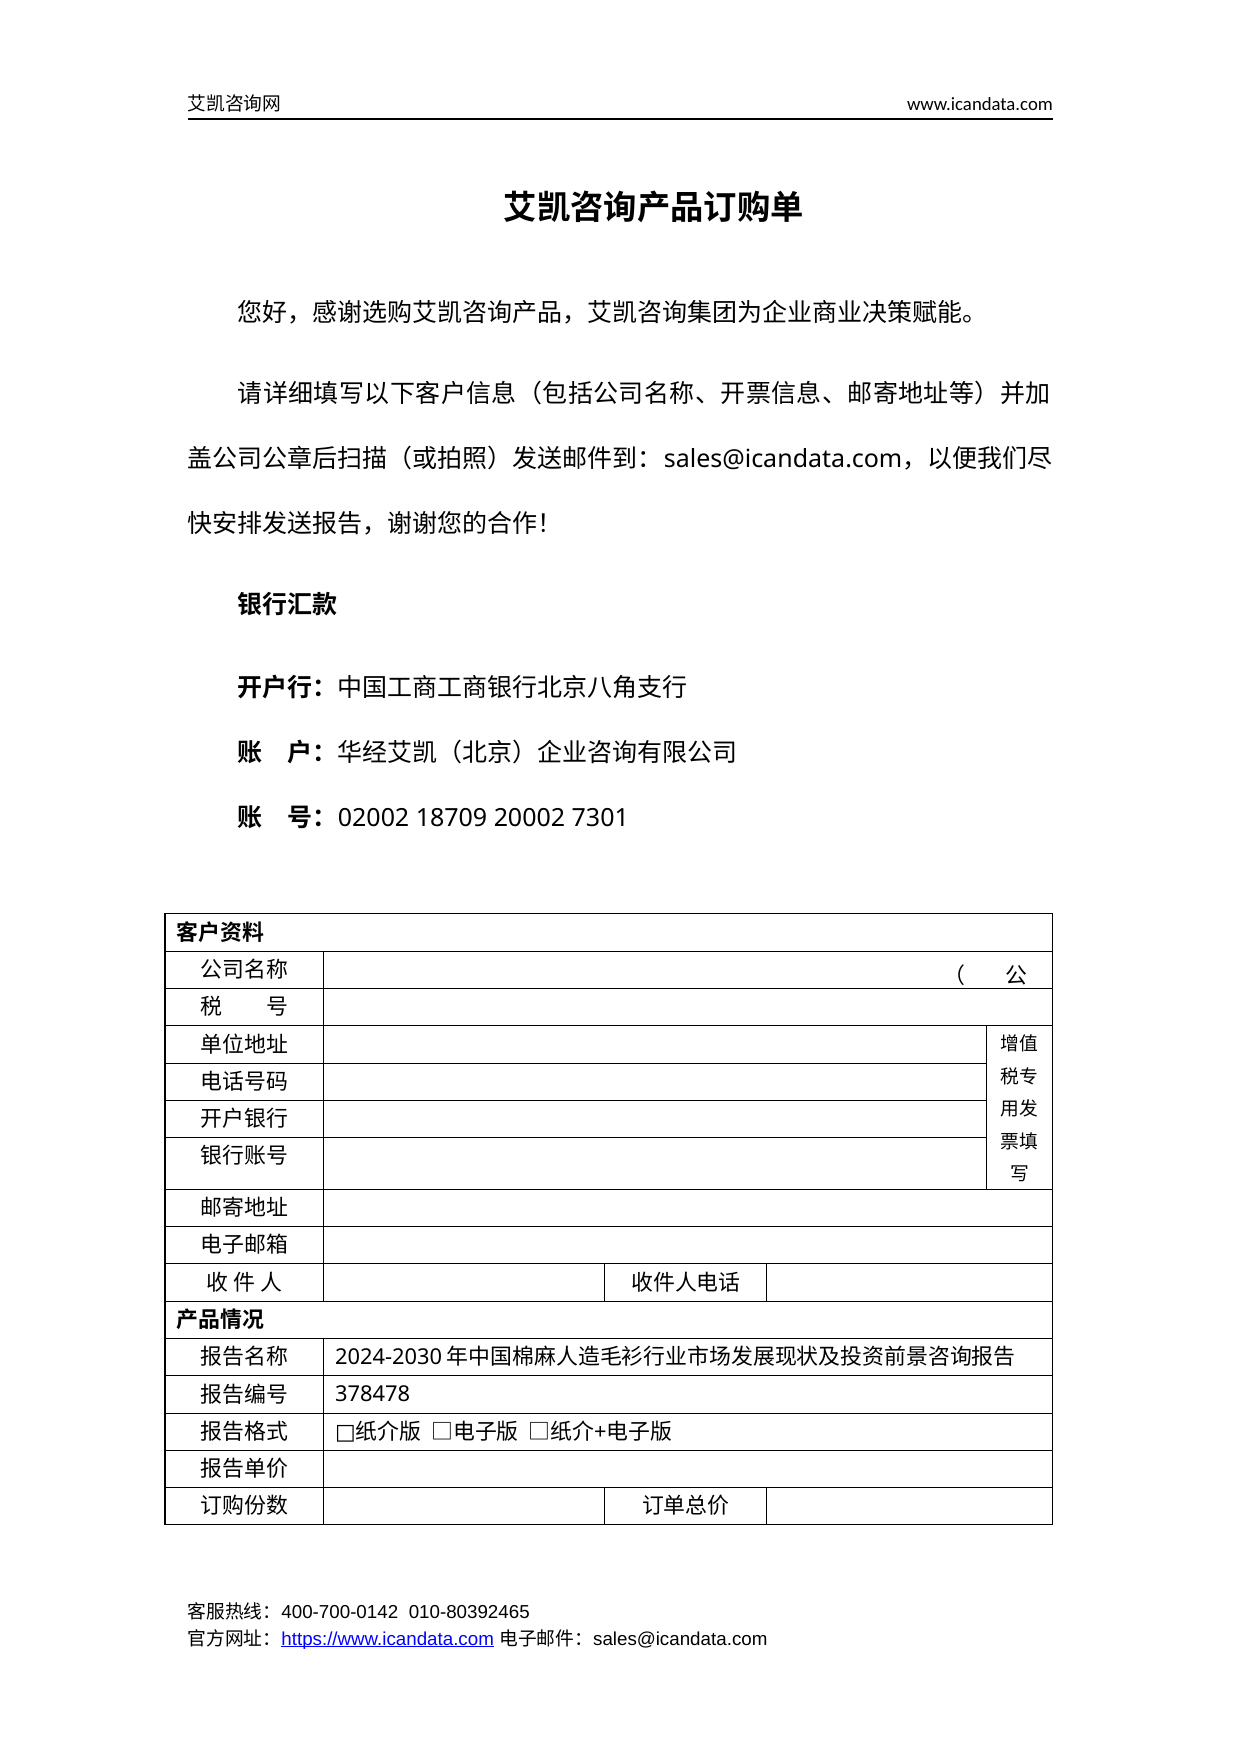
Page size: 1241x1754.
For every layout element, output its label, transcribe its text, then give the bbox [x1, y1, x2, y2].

table_cell [324, 1227, 1052, 1263]
table_cell 报告名称 [166, 1339, 323, 1375]
table_cell [324, 1451, 1052, 1487]
table_cell 378478 [324, 1376, 1052, 1412]
table_cell 邮寄地址 [166, 1190, 323, 1226]
table_cell 单位地址 [166, 1026, 323, 1062]
table_cell 银行账号 [166, 1138, 323, 1189]
table_cell 订购份数 [166, 1488, 323, 1524]
table_cell 收件人电话 [605, 1264, 766, 1301]
table_cell 收 件 人 [166, 1264, 323, 1301]
table_cell 公司名称 [166, 952, 323, 988]
table_cell 2024-2030年中国棉麻人造毛衫行业市场发展现状及投资前景咨询报告 [324, 1339, 1052, 1375]
table_cell [324, 1101, 986, 1137]
table_cell [324, 989, 1052, 1025]
table_cell 开户银行 [166, 1101, 323, 1137]
text 请详细填写以下客户信息（包括公司名称、开票信息、邮寄地址等）并加盖公司公章后扫描（或拍照）发送邮件到：sales@icandata.com，以便我们尽快安排发送报告，谢谢您的合作！ [187, 359, 1053, 554]
table_cell 报告格式 [166, 1414, 323, 1450]
table_header 客户资料 [166, 914, 1052, 951]
table_cell 电子邮箱 [166, 1227, 323, 1263]
text 账 号：02002 18709 20002 7301 [187, 783, 1053, 848]
text 账 户：华经艾凯（北京）企业咨询有限公司 [187, 718, 1053, 783]
text 开户行：中国工商工商银行北京八角支行 [187, 653, 1053, 718]
table_cell [324, 1026, 986, 1062]
table_cell 增值税专用发票填写 [987, 1026, 1052, 1189]
text 您好，感谢选购艾凯咨询产品，艾凯咨询集团为企业商业决策赋能。 [187, 278, 1053, 343]
table_cell □纸介版 □电子版 □纸介+电子版 [324, 1414, 1052, 1450]
table_cell [767, 1488, 1052, 1524]
table_cell 税 号 [166, 989, 323, 1025]
table_cell [324, 1190, 1052, 1226]
table_cell [324, 1488, 604, 1524]
text 银行汇款 [187, 570, 1053, 635]
table_cell [324, 1264, 604, 1301]
table_cell [324, 952, 1052, 988]
table_cell 报告单价 [166, 1451, 323, 1487]
table_cell [324, 1064, 986, 1100]
table_cell [324, 1138, 986, 1189]
table_cell [767, 1264, 1052, 1301]
table_cell 电话号码 [166, 1064, 323, 1100]
table_cell 报告编号 [166, 1376, 323, 1412]
text 艾凯咨询产品订购单 [187, 172, 1053, 237]
table_cell 订单总价 [605, 1488, 766, 1524]
table_cell 产品情况 [166, 1302, 1052, 1338]
